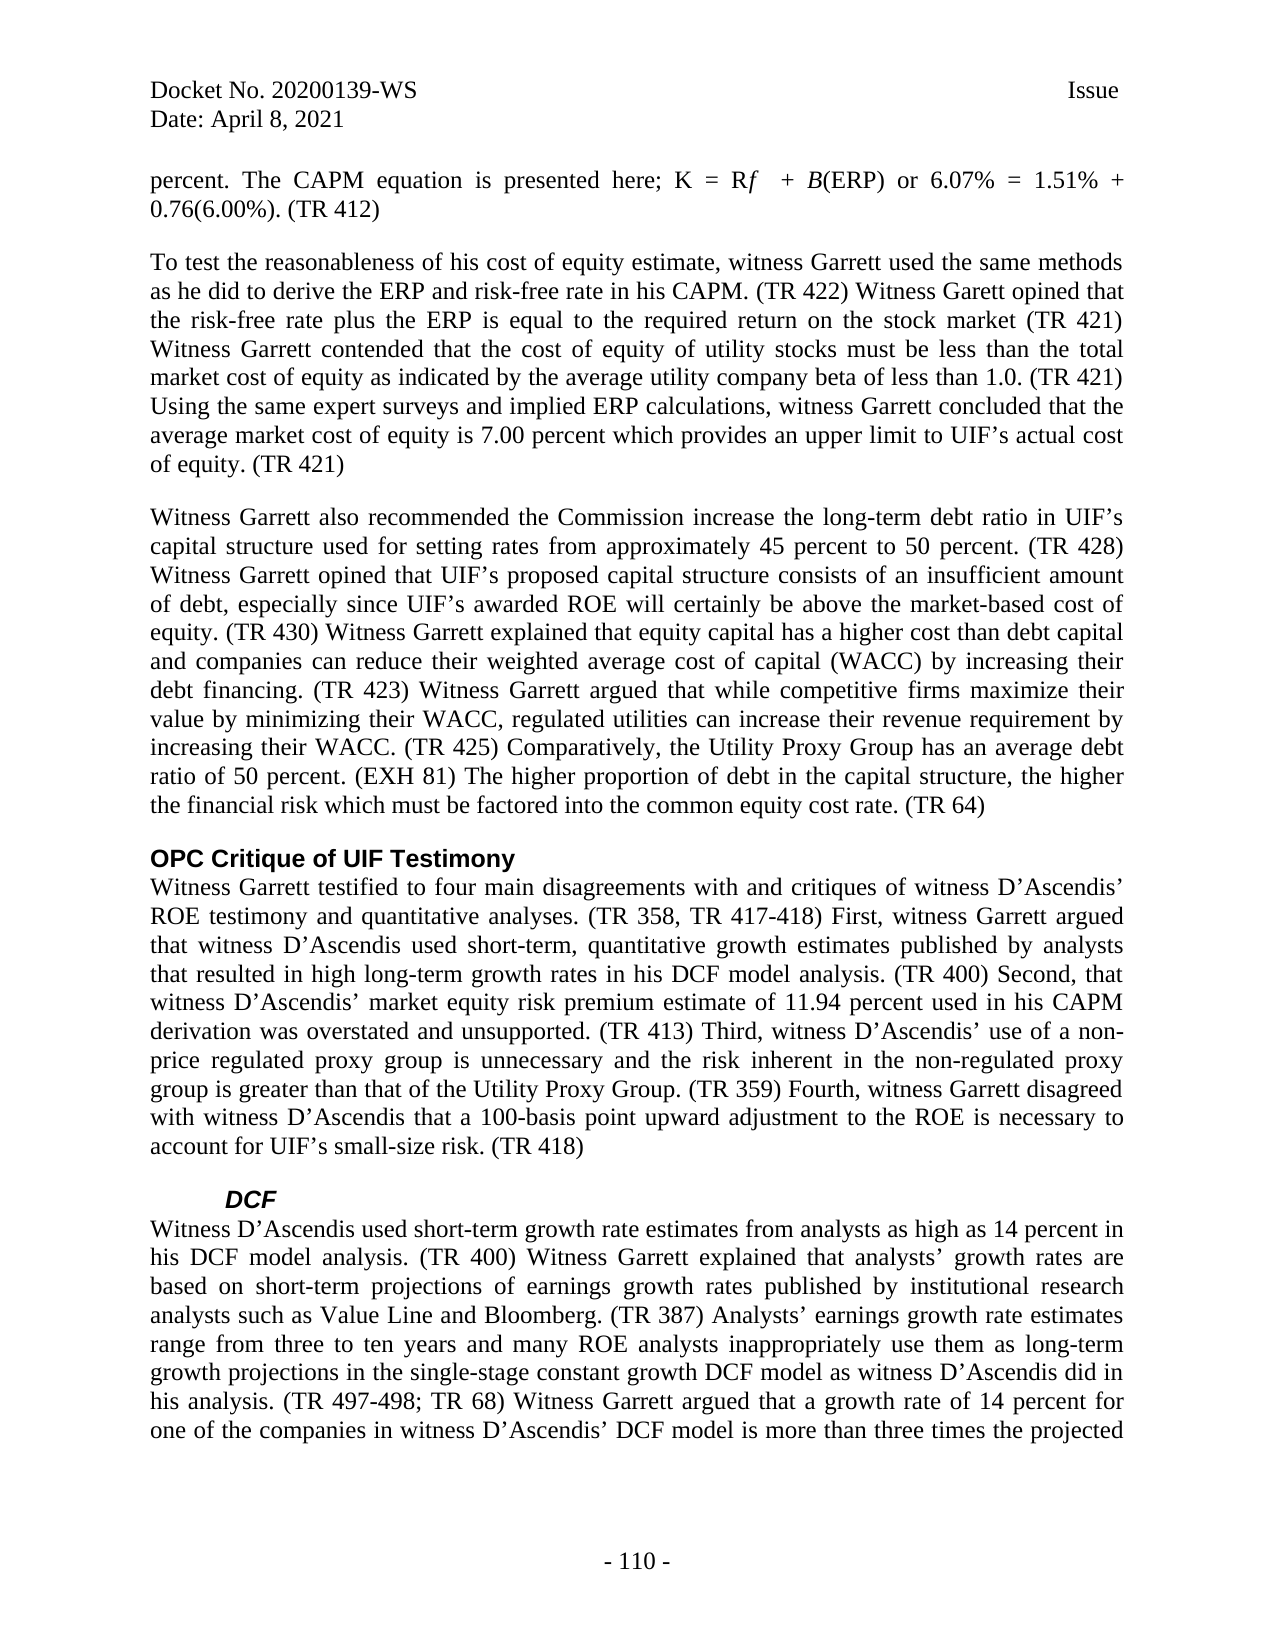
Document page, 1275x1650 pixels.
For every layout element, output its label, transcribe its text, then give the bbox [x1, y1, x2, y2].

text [150, 1214, 1125, 1444]
text To test the reasonableness of his cost of equity estimate, witness Garrett used the same methods as he did to derive the ERP and risk-free rate in his CAPM. (TR 422) Witness Garett opined that the risk-free rate plus the ERP is equal to the required return on the stock market (TR 421) Witness Garrett contended that the cost of equity of utility stocks must be less than the total market cost of equity as indicated by the average utility company beta of less than 1.0. (TR 421) Using the same expert surveys and implied ERP calculations, witness Garrett concluded that the average market cost of equity is 7.00 percent which provides an upper limit to UIF’s actual cost of equity. (TR 421) [150, 247, 1125, 477]
text Witness Garrett testified to four main disagreements with and critiques of witness D’Ascendis’ ROE testimony and quantitative analyses. (TR 358, TR 417-418) First, witness Garrett argued that witness D’Ascendis used short-term, quantitative growth estimates published by analysts that resulted in high long-term growth rates in his DCF model analysis. (TR 400) Second, that witness D’Ascendis’ market equity risk premium estimate of 11.94 percent used in his CAPM derivation was overstated and unsupported. (TR 413) Third, witness D’Ascendis’ use of a non-price regulated proxy group is unnecessary and the risk inherent in the non-regulated proxy group is greater than that of the Utility Proxy Group. (TR 359) Fourth, witness Garrett disagreed with witness D’Ascendis that a 100-basis point upward adjustment to the ROE is necessary to account for UIF’s small-size risk. (TR 418) [150, 872, 1125, 1160]
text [150, 165, 1125, 222]
subtitle DCF [225, 1185, 1125, 1214]
subtitle OPC Critique of UIF Testimony [150, 844, 1125, 872]
text Witness Garrett also recommended the Commission increase the long-term debt ratio in UIF’s capital structure used for setting rates from approximately 45 percent to 50 percent. (TR 428) Witness Garrett opined that UIF’s proposed capital structure consists of an insufficient amount of debt, especially since UIF’s awarded ROE will certainly be above the market-based cost of equity. (TR 430) Witness Garrett explained that equity capital has a higher cost than debt capital and companies can reduce their weighted average cost of capital (WACC) by increasing their debt financing. (TR 423) Witness Garrett argued that while competitive firms maximize their value by minimizing their WACC, regulated utilities can increase their revenue requirement by increasing their WACC. (TR 425) Comparatively, the Utility Proxy Group has an average debt ratio of 50 percent. (EXH 81) The higher proportion of debt in the capital structure, the higher the financial risk which must be factored into the common equity cost rate. (TR 64) [150, 502, 1125, 819]
